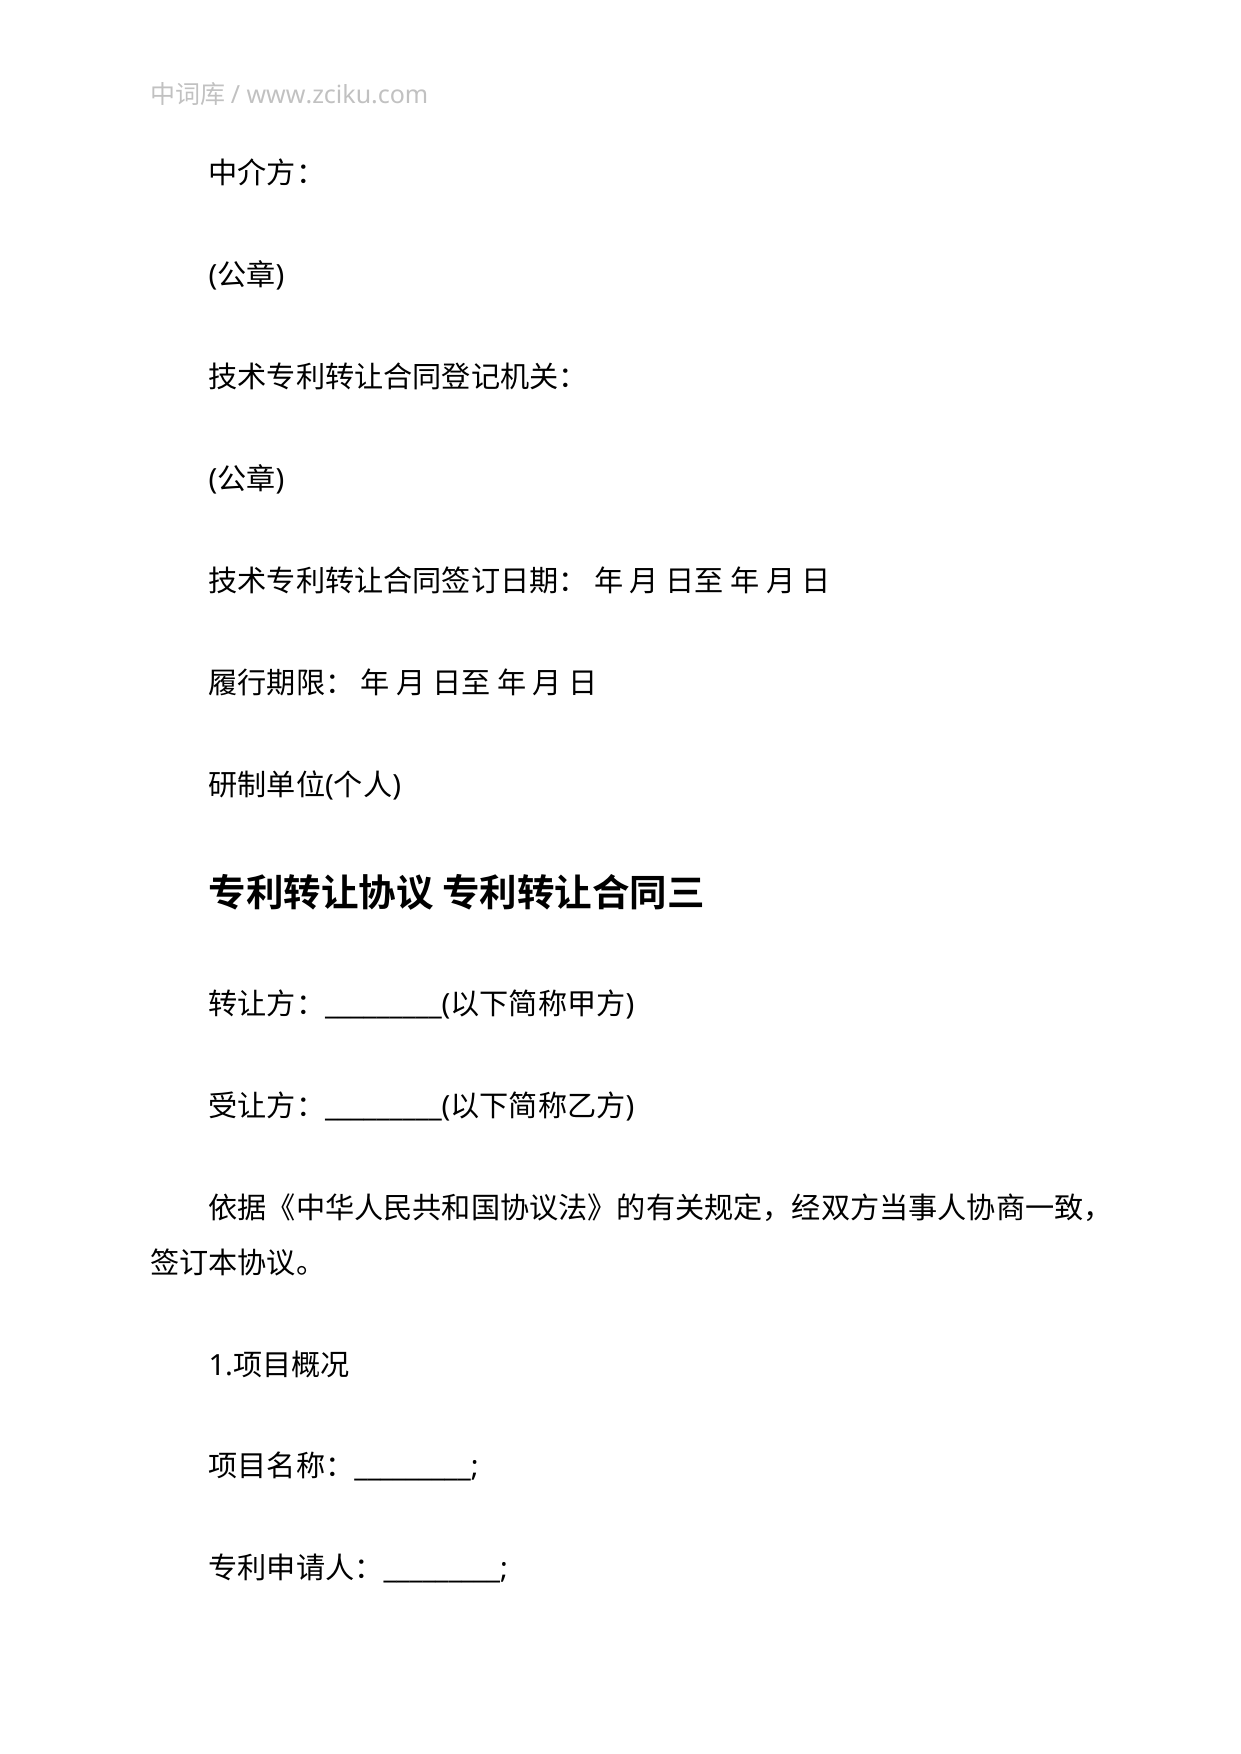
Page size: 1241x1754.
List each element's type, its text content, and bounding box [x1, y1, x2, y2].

text 1.项目概况 [150, 1341, 1090, 1383]
text 专利申请人：_________; [150, 1545, 1090, 1587]
text (公章) [150, 456, 1090, 498]
text 专利转让协议 专利转让合同三 [150, 863, 1090, 917]
text (公章) [150, 252, 1090, 294]
text 技术专利转让合同登记机关： [150, 354, 1090, 396]
text 技术专利转让合同签订日期： 年 月 日至 年 月 日 [150, 557, 1090, 600]
text 履行期限： 年 月 日至 年 月 日 [150, 659, 1090, 702]
text 受让方：_________(以下简称乙方) [150, 1082, 1090, 1125]
text 依据《中华人民共和国协议法》的有关规定，经双方当事人协商一致，签订本协议。 [150, 1184, 1090, 1282]
text 项目名称：_________; [150, 1443, 1090, 1485]
text 转让方：_________(以下简称甲方) [150, 980, 1090, 1023]
text 中介方： [150, 150, 1090, 192]
text 研制单位(个人) [150, 761, 1090, 803]
